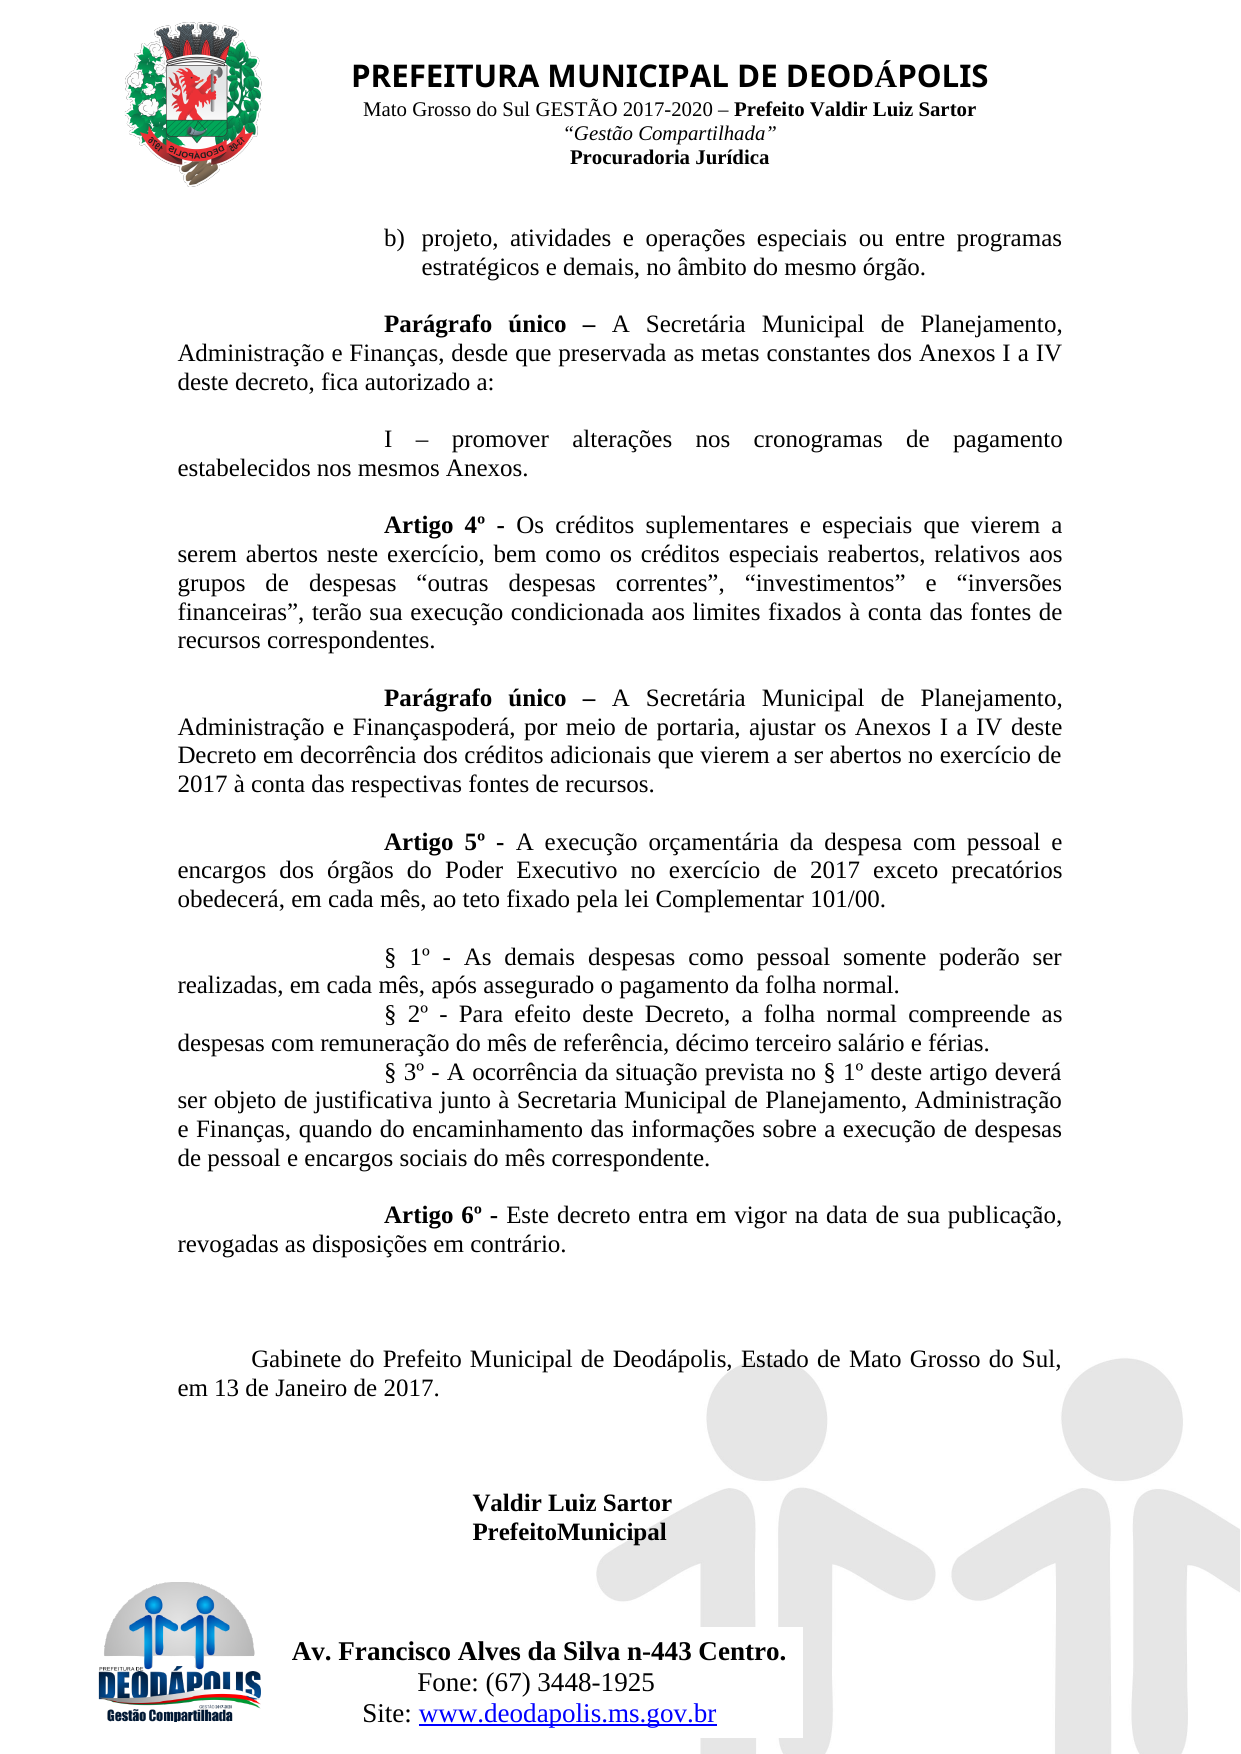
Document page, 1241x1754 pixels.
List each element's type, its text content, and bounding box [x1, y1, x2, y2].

text Parágrafo único – A Secretária Municipal de Planejamento, Administração e Finançaspoderá, por meio de portaria, ajustar os Anexos I a IV deste Decreto em decorrência dos créditos adicionais que vierem a ser abertos no exercício de 2017 à conta das respectivas fontes de recursos. [177, 683, 1063, 798]
text Valdir Luiz Sartor [472, 1488, 1063, 1517]
picture [0, 22, 1241, 1754]
text Artigo 5º - A execução orçamentária da despesa com pessoal e encargos dos órgãos do Poder Executivo no exercício de 2017 exceto precatórios obedecerá, em cada mês, ao teto fixado pela lei Complementar 101/00. [177, 827, 1063, 913]
text Artigo 4º - Os créditos suplementares e especiais que vierem a serem abertos neste exercício, bem como os créditos especiais reabertos, relativos aos grupos de despesas “outras despesas correntes”, “investimentos” e “inversões financeiras”, terão sua execução condicionada aos limites fixados à conta das fontes de recursos correspondentes. [177, 510, 1063, 654]
text § 1º - As demais despesas como pessoal somente poderão ser realizadas, em cada mês, após assegurado o pagamento da folha normal. [177, 942, 1063, 999]
list projeto, atividades e operações especiais ou entre programas estratégicos e demais, no âmbito do mesmo órgão. [384, 223, 1063, 280]
text Parágrafo único – A Secretária Municipal de Planejamento, Administração e Finanças, desde que preservada as metas constantes dos Anexos I a IV deste decreto, fica autorizado a: [177, 309, 1063, 395]
text Artigo 6º - Este decreto entra em vigor na data de sua publicação, revogadas as disposições em contrário. [177, 1200, 1063, 1258]
text I – promover alterações nos cronogramas de pagamento estabelecidos nos mesmos Anexos. [177, 424, 1063, 482]
text PrefeitoMunicipal [398, 1517, 1063, 1545]
text § 2º - Para efeito deste Decreto, a folha normal compreende as despesas com remuneração do mês de referência, décimo terceiro salário e férias. [177, 999, 1063, 1057]
text Gabinete do Prefeito Municipal de Deodápolis, Estado de Mato Grosso do Sul, em 13 de Janeiro de 2017. [177, 1344, 1063, 1402]
text § 3º - A ocorrência da situação prevista no § 1º deste artigo deverá ser objeto de justificativa junto à Secretaria Municipal de Planejamento, Administração e Finanças, quando do encaminhamento das informações sobre a execução de despesas de pessoal e encargos sociais do mês correspondente. [177, 1057, 1063, 1172]
